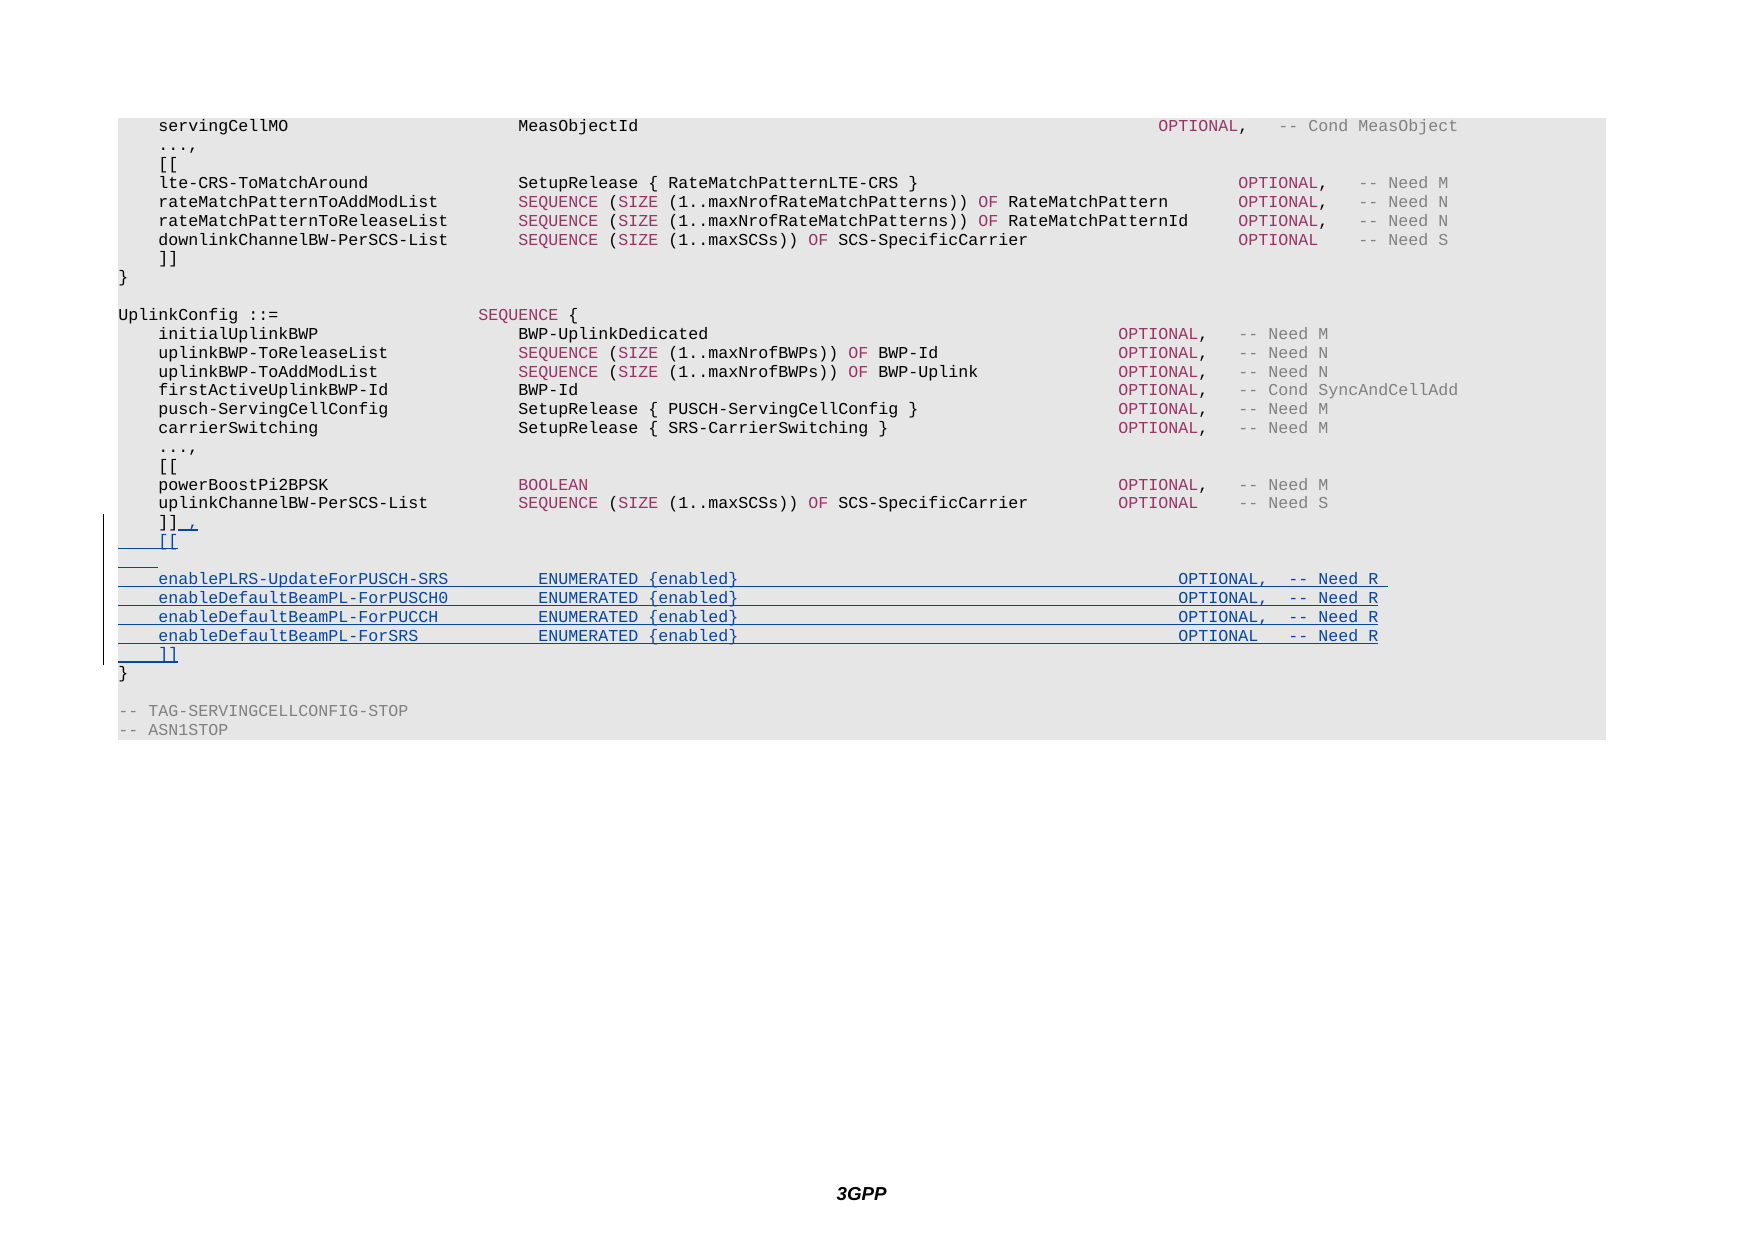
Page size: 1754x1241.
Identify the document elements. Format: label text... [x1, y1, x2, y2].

text UplinkConfig ::= SEQUENCE { [118, 307, 1606, 325]
text firstActiveUplinkBWP-Id BWP-Id OPTIONAL, -- Cond SyncAndCellAdd [118, 382, 1606, 401]
text servingCellMO MeasObjectId OPTIONAL, -- Cond MeasObject [118, 118, 1606, 137]
text uplinkChannelBW-PerSCS-List SEQUENCE (SIZE (1..maxSCSs)) OF SCS-SpecificCarrier OPTIONAL -- Need S [118, 495, 1606, 514]
text uplinkBWP-ToAddModList SEQUENCE (SIZE (1..maxNrofBWPs)) OF BWP-Uplink OPTIONAL, -- Need N [118, 363, 1606, 382]
text [[ [118, 457, 1606, 476]
text lte-CRS-ToMatchAround SetupRelease { RateMatchPatternLTE-CRS } OPTIONAL, -- Need M [118, 174, 1606, 193]
text pusch-ServingCellConfig SetupRelease { PUSCH-ServingCellConfig } OPTIONAL, -- Need M [118, 401, 1606, 420]
text rateMatchPatternToReleaseList SEQUENCE (SIZE (1..maxNrofRateMatchPatterns)) OF RateMatchPatternId OPTIONAL, -- Need N [118, 212, 1606, 231]
text downlinkChannelBW-PerSCS-List SEQUENCE (SIZE (1..maxSCSs)) OF SCS-SpecificCarrier OPTIONAL -- Need S [118, 231, 1606, 250]
text ]] [118, 250, 1606, 269]
text initialUplinkBWP BWP-UplinkDedicated OPTIONAL, -- Need M [118, 325, 1606, 344]
text rateMatchPatternToAddModList SEQUENCE (SIZE (1..maxNrofRateMatchPatterns)) OF RateMatchPattern OPTIONAL, -- Need N [118, 193, 1606, 212]
text -- ASN1STOP [118, 721, 1606, 740]
text ..., [118, 438, 1606, 457]
text [[ [118, 156, 1606, 174]
text carrierSwitching SetupRelease { SRS-CarrierSwitching } OPTIONAL, -- Need M [118, 420, 1606, 438]
text uplinkBWP-ToReleaseList SEQUENCE (SIZE (1..maxNrofBWPs)) OF BWP-Id OPTIONAL, -- Need N [118, 344, 1606, 363]
text ]] [118, 514, 1606, 533]
text } [118, 269, 1606, 288]
text powerBoostPi2BPSK BOOLEAN OPTIONAL, -- Need M [118, 476, 1606, 495]
text } [118, 665, 1606, 684]
text -- TAG-SERVINGCELLCONFIG-STOP [118, 702, 1606, 721]
text ..., [118, 137, 1606, 156]
